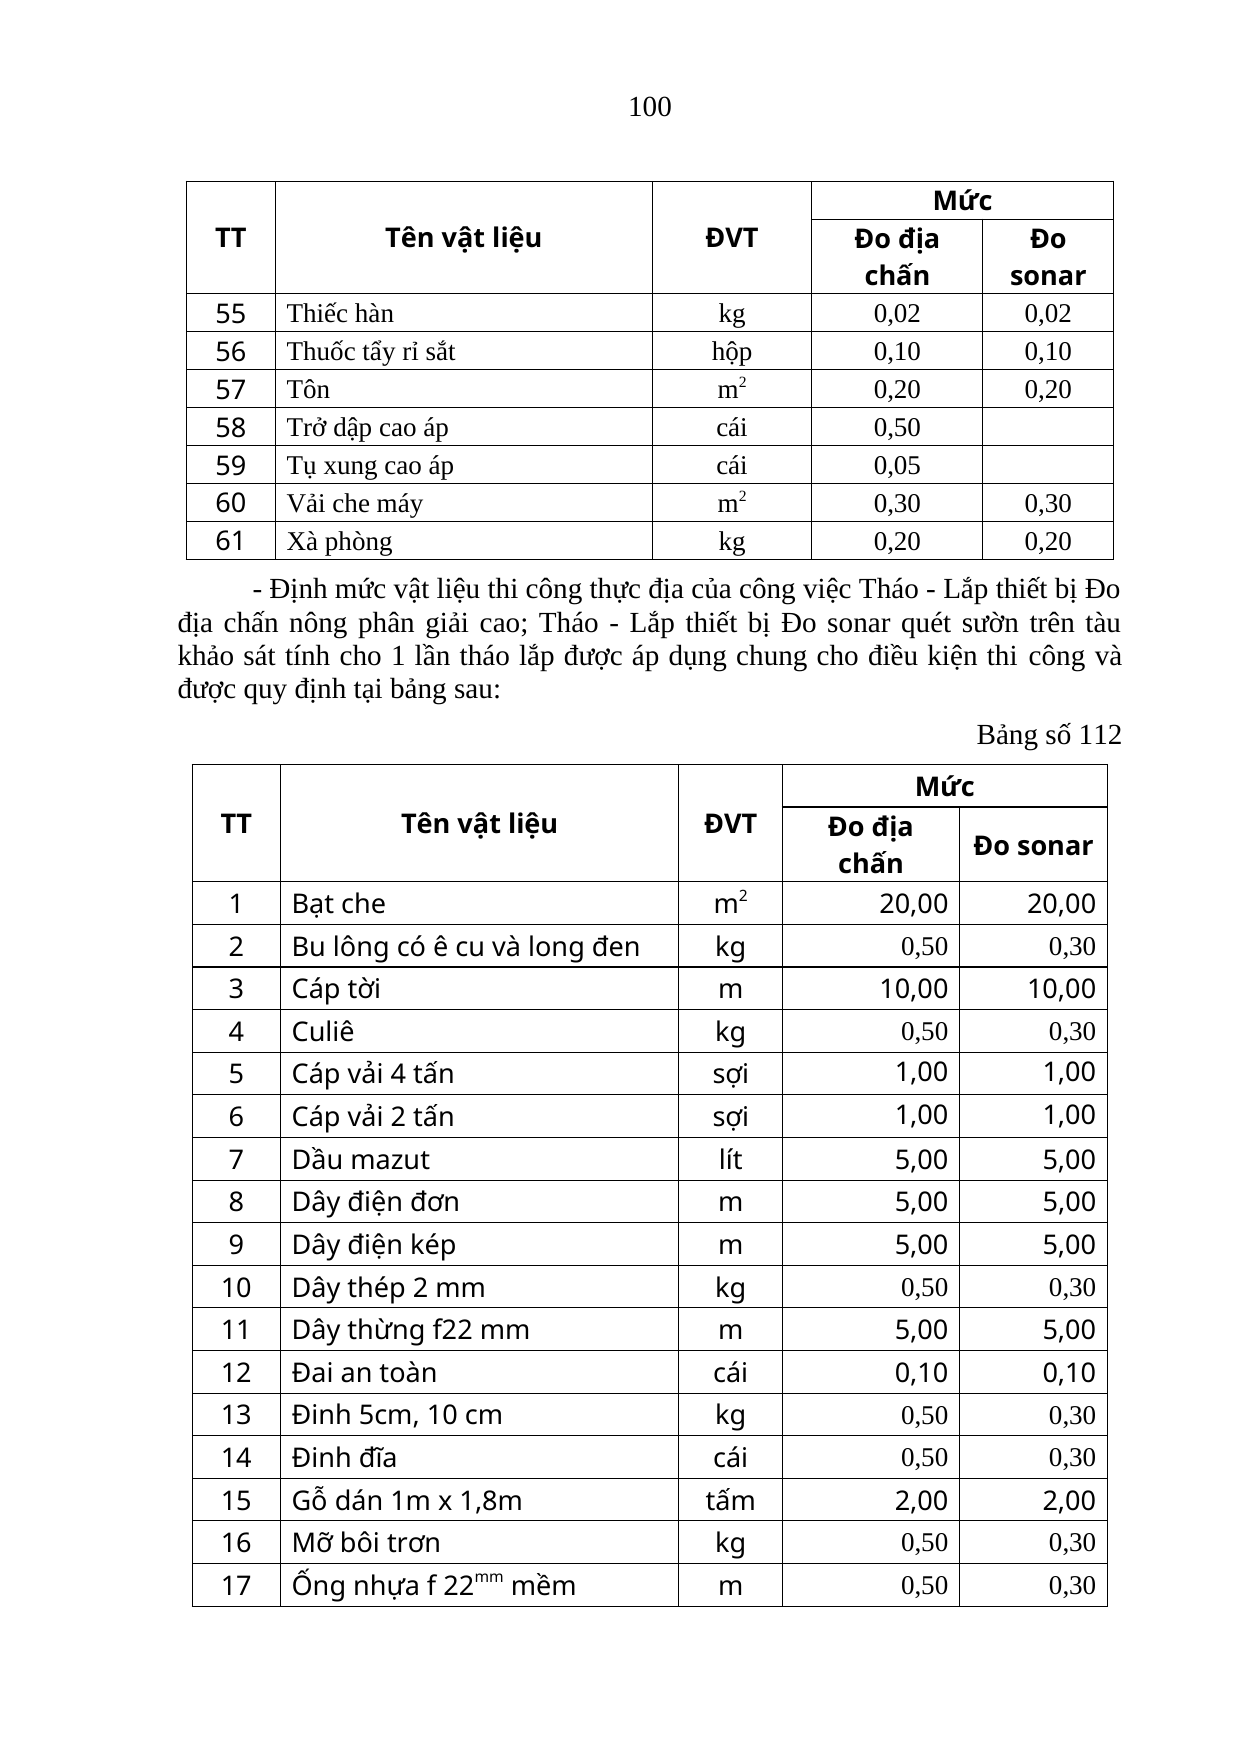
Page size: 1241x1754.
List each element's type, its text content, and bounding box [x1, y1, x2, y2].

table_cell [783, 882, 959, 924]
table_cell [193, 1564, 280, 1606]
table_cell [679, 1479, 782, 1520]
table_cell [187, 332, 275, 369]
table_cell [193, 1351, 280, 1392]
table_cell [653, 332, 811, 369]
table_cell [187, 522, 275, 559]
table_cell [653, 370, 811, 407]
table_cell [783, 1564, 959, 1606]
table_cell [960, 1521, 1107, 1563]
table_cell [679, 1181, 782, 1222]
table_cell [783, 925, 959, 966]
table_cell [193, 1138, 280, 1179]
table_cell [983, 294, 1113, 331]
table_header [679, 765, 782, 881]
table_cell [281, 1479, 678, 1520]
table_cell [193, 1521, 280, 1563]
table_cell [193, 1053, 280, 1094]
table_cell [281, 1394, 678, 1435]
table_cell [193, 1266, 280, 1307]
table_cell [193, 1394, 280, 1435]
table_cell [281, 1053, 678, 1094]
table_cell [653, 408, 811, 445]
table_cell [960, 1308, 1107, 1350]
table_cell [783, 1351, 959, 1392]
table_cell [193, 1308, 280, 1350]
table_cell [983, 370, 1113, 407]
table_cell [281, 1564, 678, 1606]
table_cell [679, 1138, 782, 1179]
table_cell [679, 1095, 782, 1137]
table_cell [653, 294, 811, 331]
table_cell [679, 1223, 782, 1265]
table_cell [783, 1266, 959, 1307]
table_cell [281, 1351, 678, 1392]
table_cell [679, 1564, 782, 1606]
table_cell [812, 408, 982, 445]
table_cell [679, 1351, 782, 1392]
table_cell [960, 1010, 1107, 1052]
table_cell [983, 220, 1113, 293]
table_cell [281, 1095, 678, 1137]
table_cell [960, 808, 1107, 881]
text - Định mức vật liệu thi công thực địa của công việc Tháo - Lắp thiết bị Đo địa chấn nông phân giải cao; Tháo - Lắp thiết bị Đo sonar quét sườn trên tàu khảo sát tính cho 1 lần tháo lắp được áp dụng chung cho điều kiện thi công và được quy định tại bảng sau: [177, 572, 1122, 706]
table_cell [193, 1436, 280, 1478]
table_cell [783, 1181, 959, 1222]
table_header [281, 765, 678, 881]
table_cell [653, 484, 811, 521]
text Bảng số 112 [177, 718, 1122, 751]
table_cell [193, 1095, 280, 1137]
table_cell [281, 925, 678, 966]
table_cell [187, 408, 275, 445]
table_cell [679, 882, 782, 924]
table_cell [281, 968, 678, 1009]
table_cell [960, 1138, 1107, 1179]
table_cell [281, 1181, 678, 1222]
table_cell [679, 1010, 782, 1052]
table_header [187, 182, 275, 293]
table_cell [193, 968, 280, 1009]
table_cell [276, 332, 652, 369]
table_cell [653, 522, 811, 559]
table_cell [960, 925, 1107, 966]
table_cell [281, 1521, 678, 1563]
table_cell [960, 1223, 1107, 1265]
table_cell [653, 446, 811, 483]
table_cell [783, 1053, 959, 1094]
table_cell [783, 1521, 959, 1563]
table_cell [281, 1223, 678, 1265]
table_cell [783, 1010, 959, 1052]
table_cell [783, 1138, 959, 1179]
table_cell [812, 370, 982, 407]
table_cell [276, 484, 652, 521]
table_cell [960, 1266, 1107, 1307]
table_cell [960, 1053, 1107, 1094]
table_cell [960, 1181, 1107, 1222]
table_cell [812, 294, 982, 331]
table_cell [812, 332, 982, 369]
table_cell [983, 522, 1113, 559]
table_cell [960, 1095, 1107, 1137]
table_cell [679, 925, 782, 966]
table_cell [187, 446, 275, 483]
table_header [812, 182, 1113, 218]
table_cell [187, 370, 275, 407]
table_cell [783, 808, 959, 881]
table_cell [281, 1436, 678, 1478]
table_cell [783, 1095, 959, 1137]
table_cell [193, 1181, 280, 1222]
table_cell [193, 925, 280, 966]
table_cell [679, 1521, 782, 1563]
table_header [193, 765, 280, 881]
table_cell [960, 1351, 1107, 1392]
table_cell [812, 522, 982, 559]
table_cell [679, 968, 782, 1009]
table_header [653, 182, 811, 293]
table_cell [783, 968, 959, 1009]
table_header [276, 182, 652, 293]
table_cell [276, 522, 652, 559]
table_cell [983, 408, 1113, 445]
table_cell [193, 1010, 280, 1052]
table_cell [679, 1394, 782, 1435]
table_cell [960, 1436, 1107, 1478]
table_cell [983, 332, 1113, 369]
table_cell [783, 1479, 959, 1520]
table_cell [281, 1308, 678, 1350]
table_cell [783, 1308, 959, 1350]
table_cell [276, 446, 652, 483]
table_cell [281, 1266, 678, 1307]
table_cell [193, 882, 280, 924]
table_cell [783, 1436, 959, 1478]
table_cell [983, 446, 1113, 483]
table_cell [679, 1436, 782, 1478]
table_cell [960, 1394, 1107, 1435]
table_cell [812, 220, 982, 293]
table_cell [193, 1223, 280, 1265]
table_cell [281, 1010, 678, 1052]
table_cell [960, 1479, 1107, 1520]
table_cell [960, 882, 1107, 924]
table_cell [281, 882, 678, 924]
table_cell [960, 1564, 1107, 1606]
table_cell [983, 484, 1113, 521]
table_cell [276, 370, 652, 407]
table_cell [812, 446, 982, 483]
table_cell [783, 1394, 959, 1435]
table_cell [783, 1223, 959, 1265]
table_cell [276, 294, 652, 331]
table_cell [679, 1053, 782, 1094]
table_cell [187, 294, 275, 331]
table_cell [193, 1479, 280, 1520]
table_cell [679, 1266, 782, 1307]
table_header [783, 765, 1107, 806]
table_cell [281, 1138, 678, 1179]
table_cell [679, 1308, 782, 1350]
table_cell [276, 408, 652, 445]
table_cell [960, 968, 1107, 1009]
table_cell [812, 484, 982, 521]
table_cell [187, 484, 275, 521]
